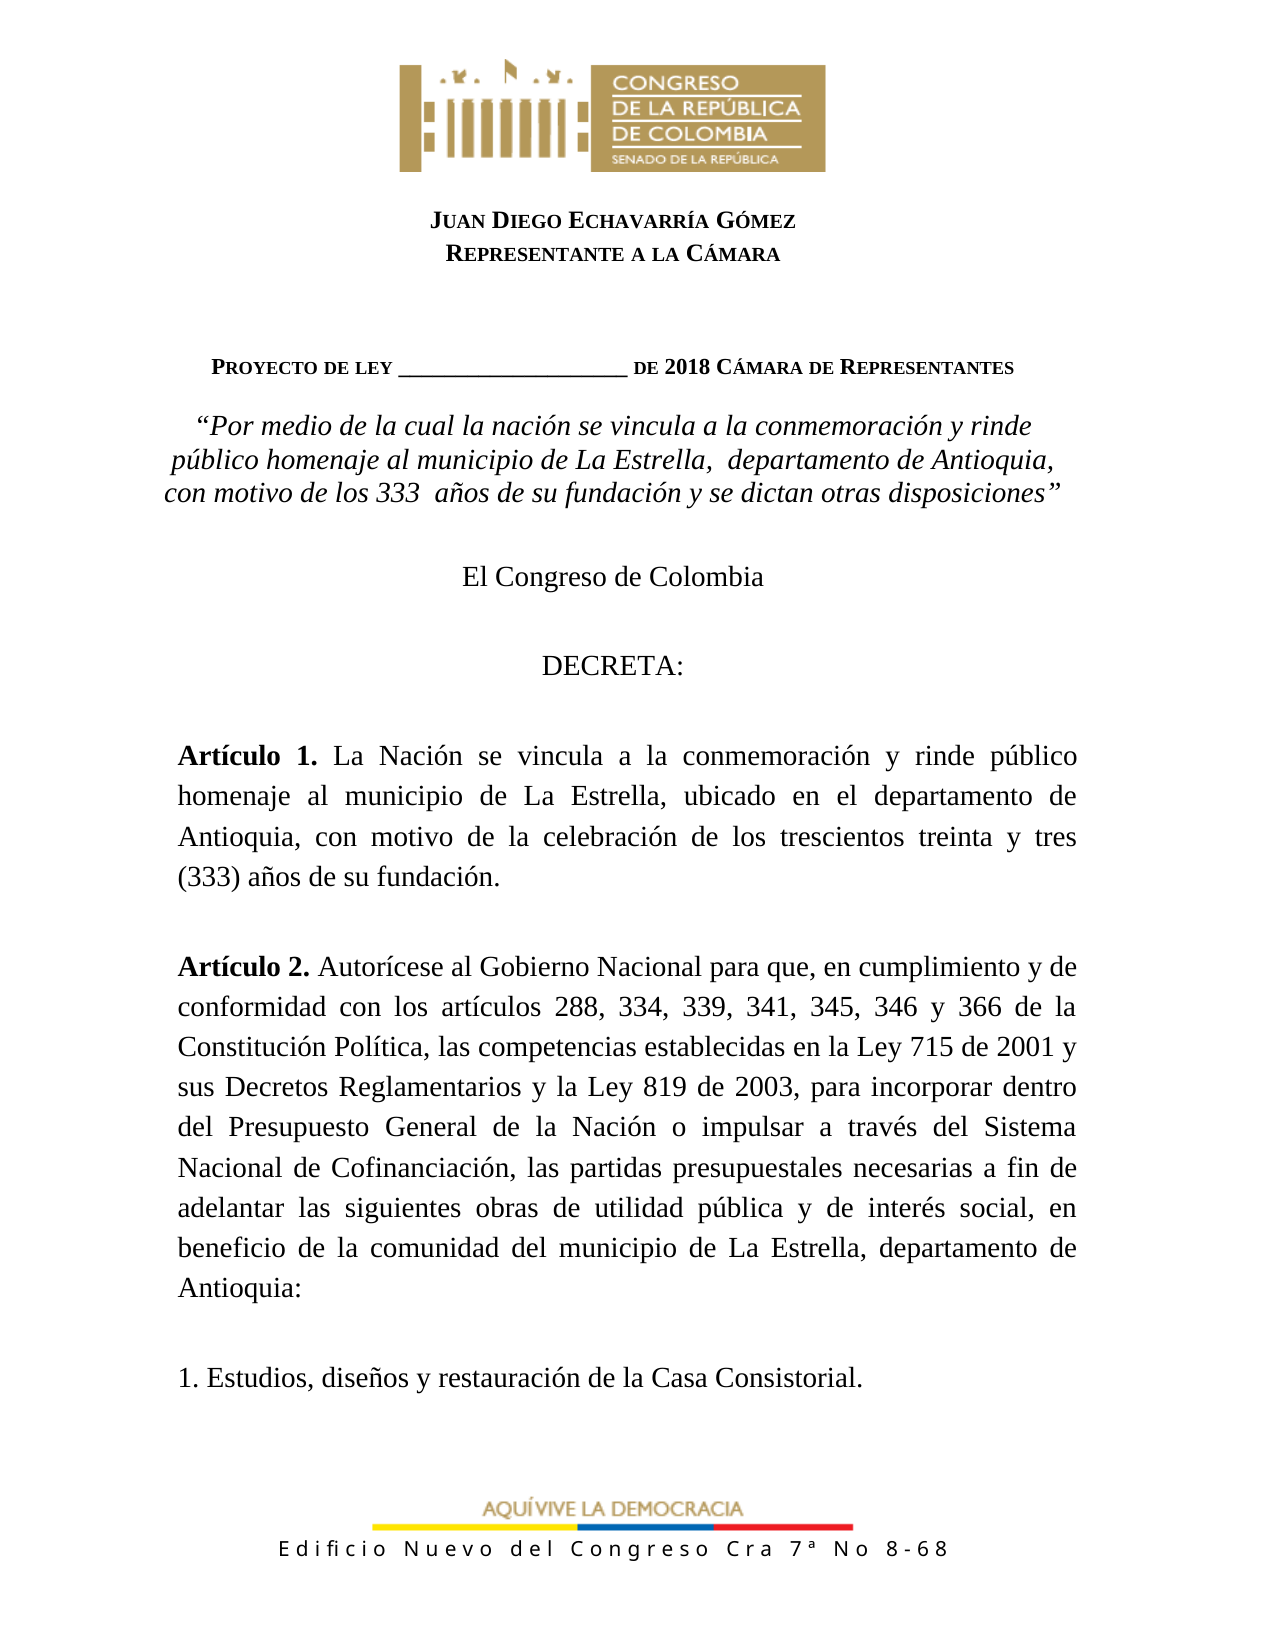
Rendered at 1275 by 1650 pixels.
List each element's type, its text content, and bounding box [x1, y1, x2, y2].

picture [357, 1490, 869, 1534]
text El Congreso de Colombia [148, 559, 1078, 592]
text Artículo 1. La Nación se vincula a la conmemoración y rinde público homenaje al municipio de La Estrella, ubicado en el departamento de Antioquia, con motivo de la celebración de los trescientos treinta y tres (333) años de su fundación. [177, 738, 1078, 892]
picture [399, 59, 827, 172]
text Artículo 2. Autorícese al Gobierno Nacional para que, en cumplimiento y de conformidad con los artículos 288, 334, 339, 341, 345, 346 y 366 de la Constitución Política, las competencias establecidas en la Ley 715 de 2001 y sus Decretos Reglamentarios y la Ley 819 de 2003, para incorporar dentro del Presupuesto General de la Nación o impulsar a través del Sistema Nacional de Cofinanciación, las partidas presupuestales necesarias a fin de adelantar las siguientes obras de utilidad pública y de interés social, en beneficio de la comunidad del municipio de La Estrella, departamento de Antioquia: [177, 949, 1078, 1304]
text “Por medio de la cual la nación se vincula a la conmemoración y rinde público homenaje al municipio de La Estrella, departamento de Antioquia, con motivo de los 333 años de su fundación y se dictan otras disposiciones” [148, 408, 1078, 509]
text Proyecto de ley ____________________ de 2018 Cámara de Representantes [148, 353, 1078, 379]
text 1. Estudios, diseños y restauración de la Casa Consistorial. [177, 1360, 1078, 1394]
text DECRETA: [148, 648, 1078, 682]
